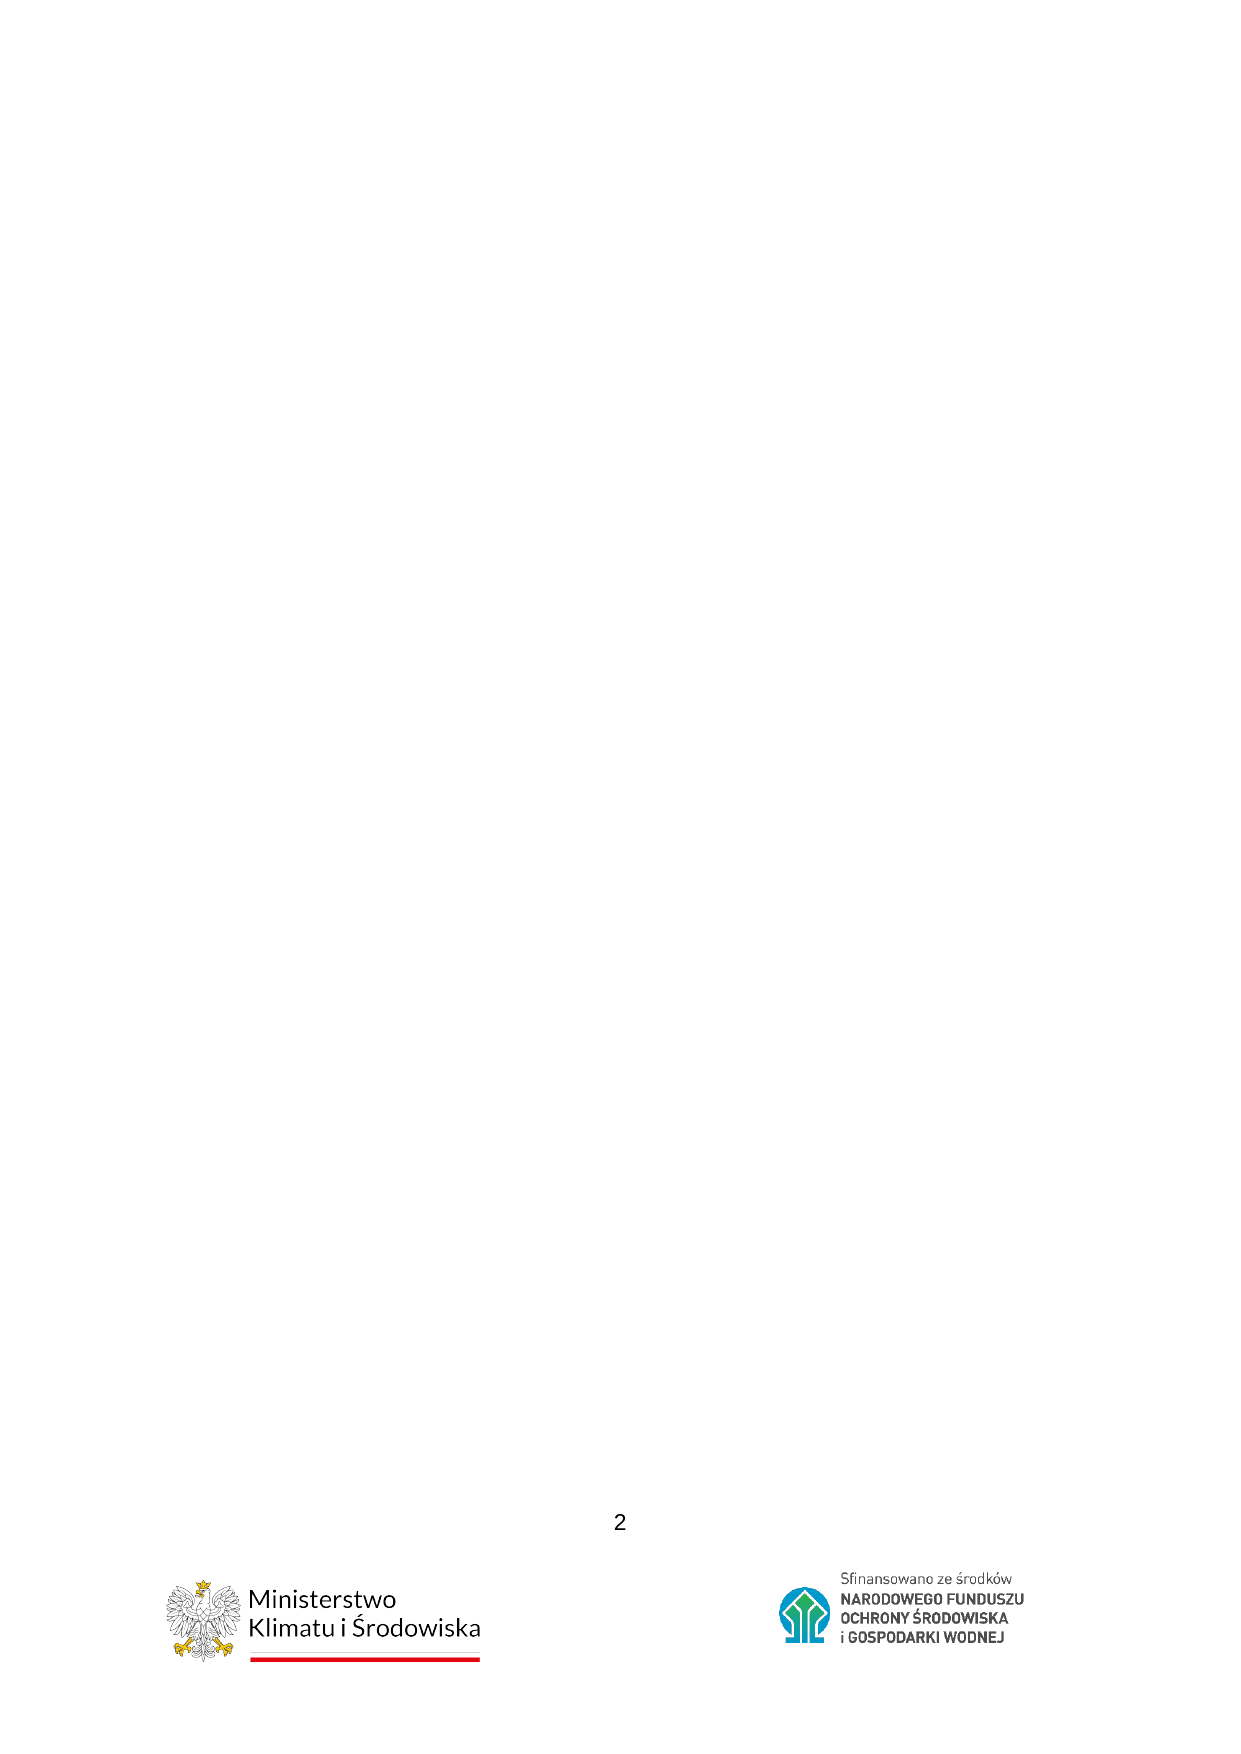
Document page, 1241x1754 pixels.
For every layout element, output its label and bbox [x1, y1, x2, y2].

picture [741, 1535, 1061, 1681]
picture [147, 1561, 500, 1681]
